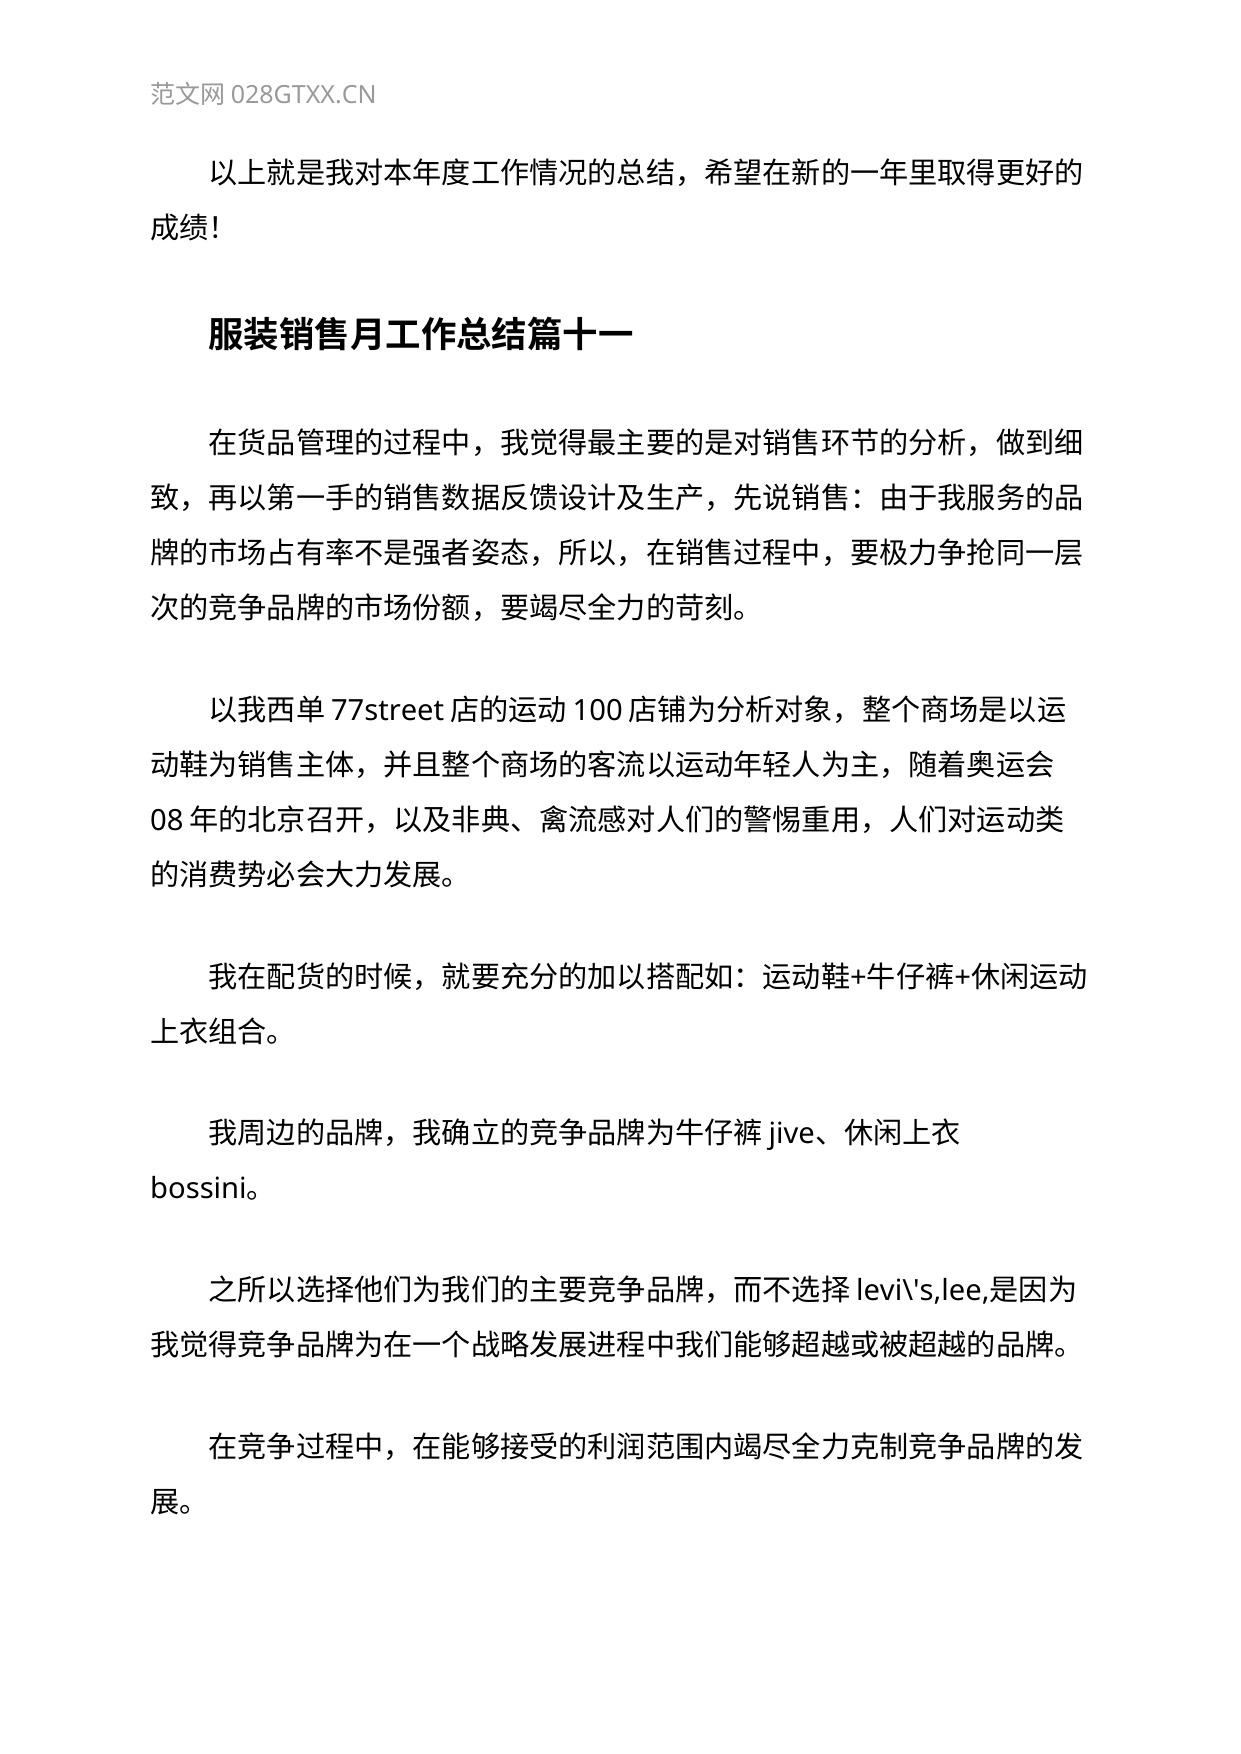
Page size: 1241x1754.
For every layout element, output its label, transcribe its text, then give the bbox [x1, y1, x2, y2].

text 在竞争过程中，在能够接受的利润范围内竭尽全力克制竞争品牌的发展。 [150, 1424, 1090, 1521]
text 服装销售月工作总结篇十一 [150, 307, 1090, 358]
text 之所以选择他们为我们的主要竞争品牌，而不选择levi\'s,lee,是因为我觉得竞争品牌为在一个战略发展进程中我们能够超越或被超越的品牌。 [150, 1267, 1090, 1364]
text 以上就是我对本年度工作情况的总结，希望在新的一年里取得更好的成绩！ [150, 150, 1090, 247]
text 我在配货的时候，就要充分的加以搭配如：运动鞋+牛仔裤+休闲运动上衣组合。 [150, 953, 1090, 1051]
text 在货品管理的过程中，我觉得最主要的是对销售环节的分析，做到细致，再以第一手的销售数据反馈设计及生产，先说销售：由于我服务的品牌的市场占有率不是强者姿态，所以，在销售过程中，要极力争抢同一层次的竞争品牌的市场份额，要竭尽全力的苛刻。 [150, 420, 1090, 627]
text 以我西单77street店的运动100店铺为分析对象，整个商场是以运动鞋为销售主体，并且整个商场的客流以运动年轻人为主，随着奥运会08年的北京召开，以及非典、禽流感对人们的警惕重用，人们对运动类的消费势必会大力发展。 [150, 687, 1090, 894]
text 我周边的品牌，我确立的竞争品牌为牛仔裤jive、休闲上衣bossini。 [150, 1110, 1090, 1207]
